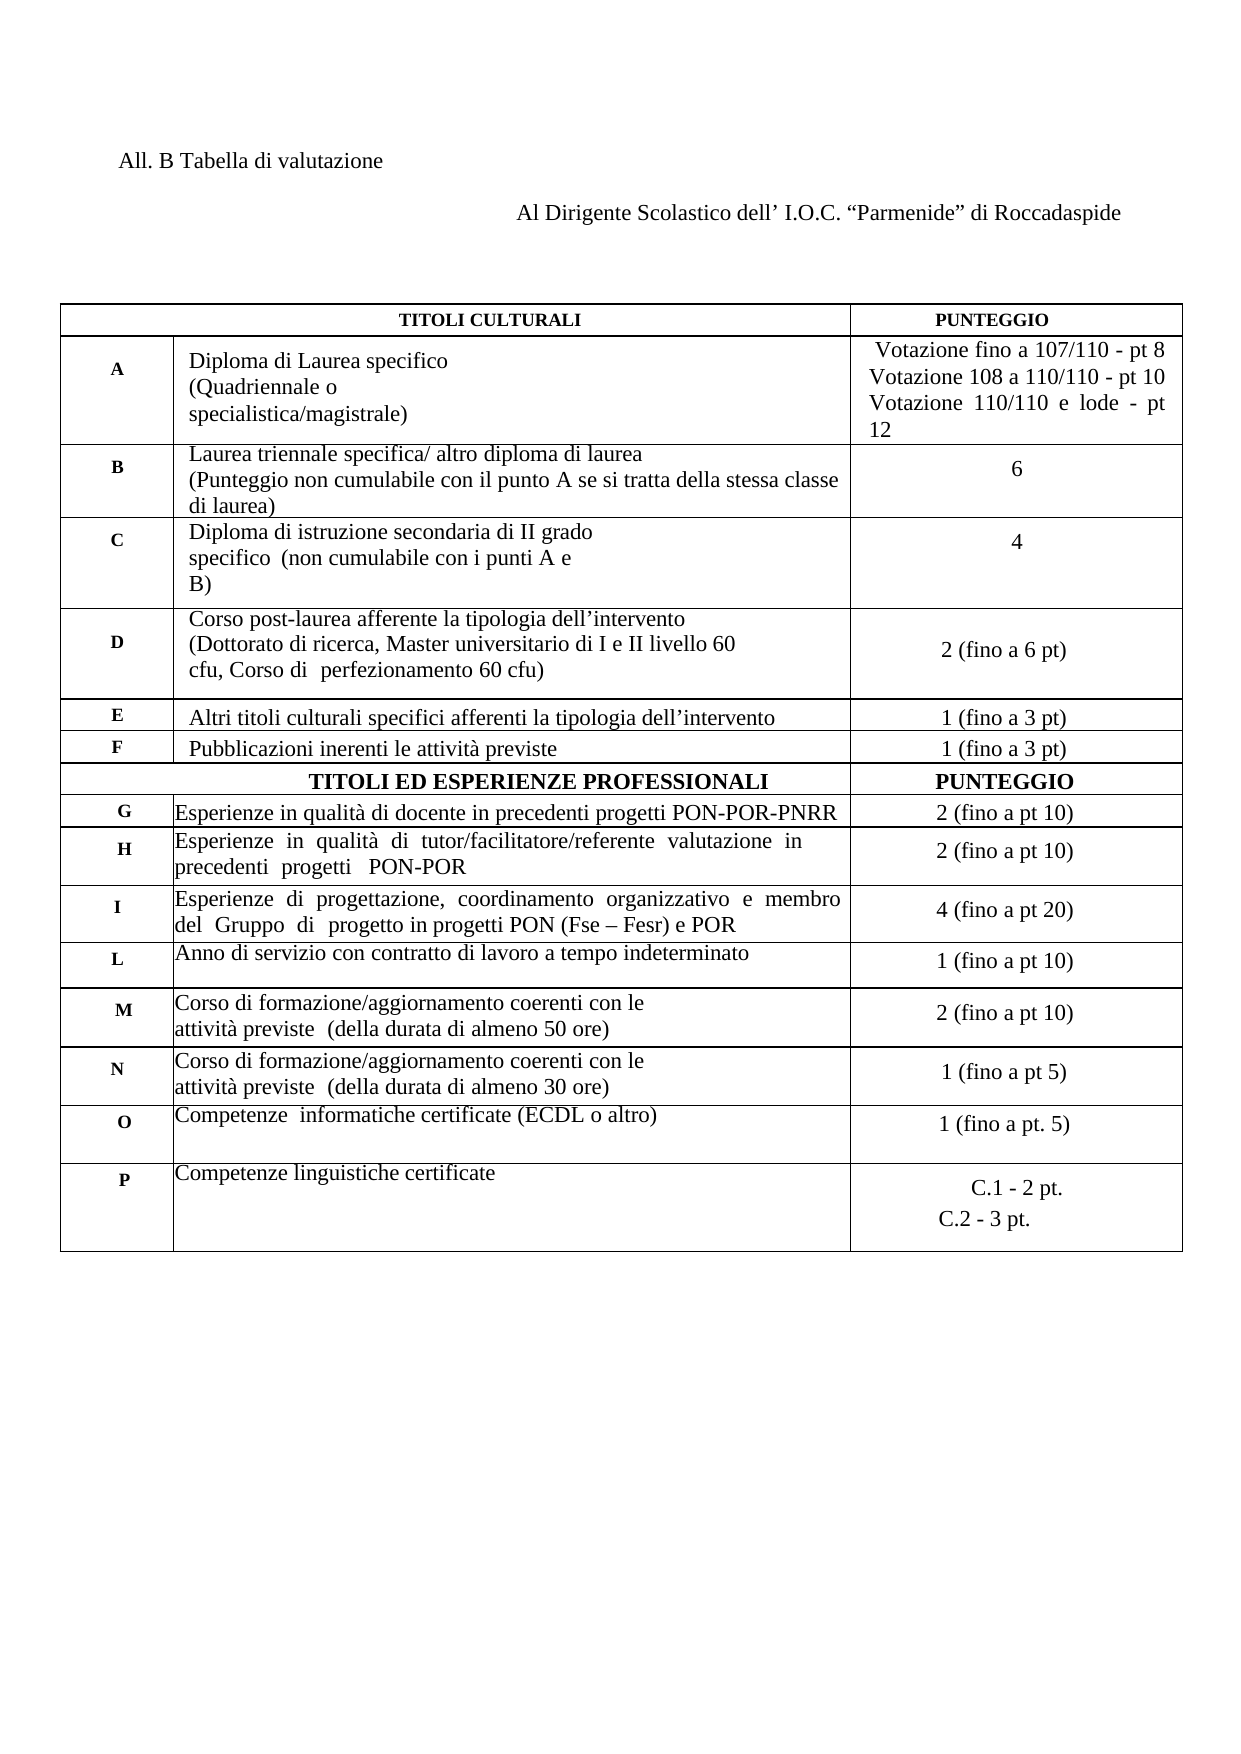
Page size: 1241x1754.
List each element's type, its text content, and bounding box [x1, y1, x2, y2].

table_cell 4 [851, 518, 1182, 608]
text All. B Tabella di valutazione [118, 148, 1122, 174]
table_cell Altri titoli culturali specifici afferenti la tipologia dell’intervento [174, 700, 850, 730]
table_cell I [61, 886, 173, 942]
table_cell 2 (fino a 6 pt) [851, 609, 1182, 698]
table_cell 2 (fino a pt 10) [851, 795, 1182, 826]
table_cell Diploma di istruzione secondaria di II grado specifico (non cumulabile con i punti A e B) [174, 518, 850, 608]
table_cell 1 (fino a pt. 5) [851, 1106, 1182, 1163]
table_cell F [61, 731, 173, 762]
table_cell Votazione fino a 107/110 - pt 8 Votazione 108 a 110/110 - pt 10 Votazione 110/110 e lode - pt 12 [851, 337, 1182, 444]
table_cell 1 (fino a 3 pt) [851, 700, 1182, 730]
table_cell G [61, 795, 173, 826]
table_cell 2 (fino a pt 10) [851, 828, 1182, 884]
table_cell Corso di formazione/aggiornamento coerenti con le attività previste (della durata di almeno 30 ore) [174, 1048, 850, 1105]
table_cell PUNTEGGIO [851, 764, 1182, 794]
table_cell Pubblicazioni inerenti le attività previste [174, 731, 850, 762]
table_cell TITOLI ED ESPERIENZE PROFESSIONALI [174, 764, 850, 794]
text Al Dirigente Scolastico dell’ I.O.C. “Parmenide” di Roccadaspide [118, 199, 1122, 225]
table_cell Anno di servizio con contratto di lavoro a tempo indeterminato [174, 943, 850, 987]
table_cell Diploma di Laurea specifico (Quadriennale o specialistica/magistrale) [174, 337, 850, 444]
table_cell O [61, 1106, 173, 1163]
table_cell 4 (fino a pt 20) [851, 886, 1182, 942]
table_cell 1 (fino a pt 10) [851, 943, 1182, 987]
table_cell C [61, 518, 173, 608]
table_cell E [61, 700, 173, 730]
table_cell 2 (fino a pt 10) [851, 989, 1182, 1046]
table_header [61, 305, 173, 335]
table_cell Competenze informatiche certificate (ECDL o altro) [174, 1106, 850, 1163]
table_header TITOLI CULTURALI [174, 305, 850, 335]
table_cell H [61, 828, 173, 884]
table_cell C.1 - 2 pt. C.2 - 3 pt. [851, 1164, 1182, 1251]
table_cell Esperienze in qualità di tutor/facilitatore/referente valutazione in precedenti progetti PON-POR [174, 828, 850, 884]
table_cell 6 [851, 445, 1182, 517]
table_cell Esperienze di progettazione, coordinamento organizzativo e membro del Gruppo di progetto in progetti PON (Fse – Fesr) e POR [174, 886, 850, 942]
table_cell D [61, 609, 173, 698]
table_cell L [61, 943, 173, 987]
table_cell M [61, 989, 173, 1046]
table_cell B [61, 445, 173, 517]
table_cell Corso di formazione/aggiornamento coerenti con le attività previste (della durata di almeno 50 ore) [174, 989, 850, 1046]
table_cell 1 (fino a 3 pt) [851, 731, 1182, 762]
table_cell [61, 764, 173, 794]
table_cell N [61, 1048, 173, 1105]
table_cell Esperienze in qualità di docente in precedenti progetti PON-POR-PNRR [174, 795, 850, 826]
table_cell A [61, 337, 173, 444]
table_cell Competenze linguistiche certificate [174, 1164, 850, 1251]
table_cell Corso post-laurea afferente la tipologia dell’intervento (Dottorato di ricerca, Master universitario di I e II livello 60 cfu, Corso di perfezionamento 60 cfu) [174, 609, 850, 698]
table_cell Laurea triennale specifica/ altro diploma di laurea (Punteggio non cumulabile con il punto A se si tratta della stessa classe di laurea) [174, 445, 850, 517]
table_cell P [61, 1164, 173, 1251]
table_header PUNTEGGIO [851, 305, 1182, 335]
table_cell 1 (fino a pt 5) [851, 1048, 1182, 1105]
